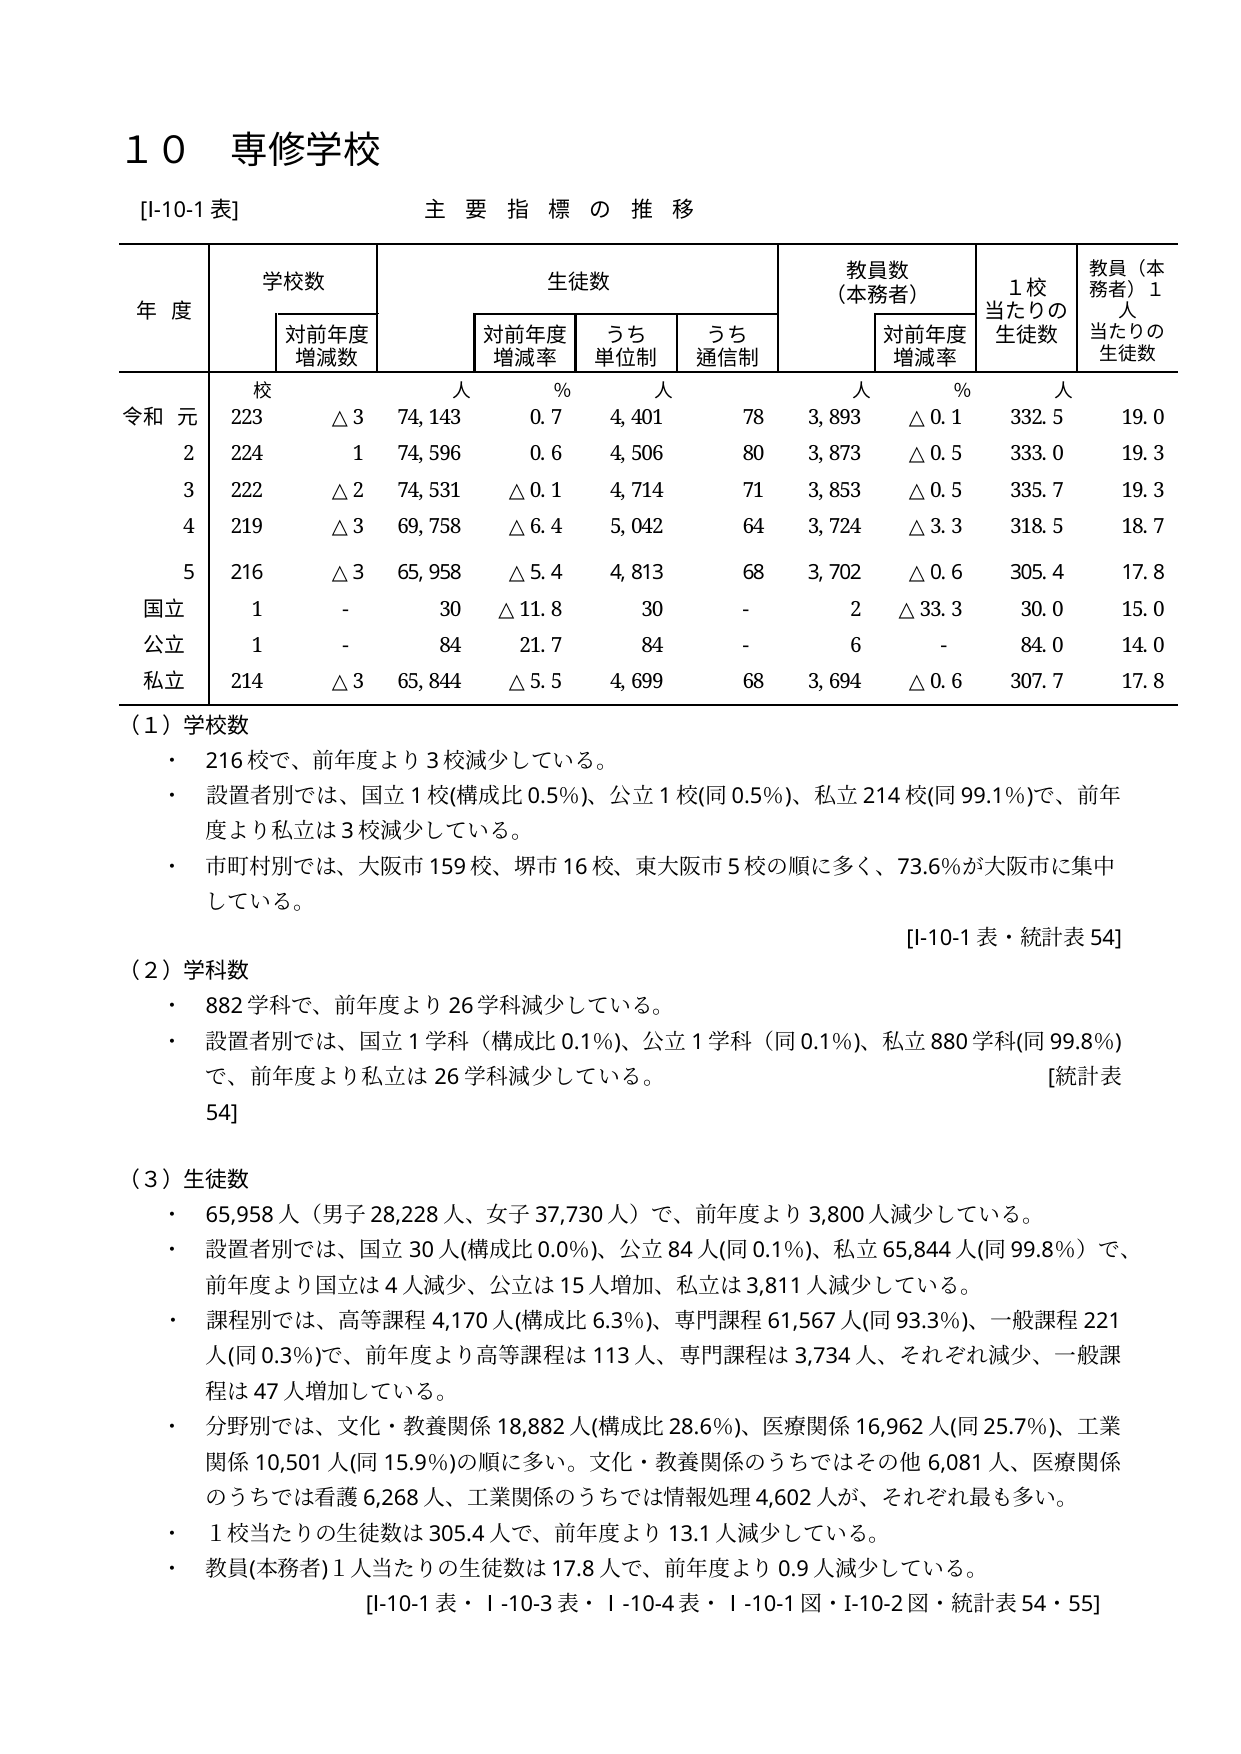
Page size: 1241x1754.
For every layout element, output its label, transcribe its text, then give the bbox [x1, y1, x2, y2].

text ・ 設置者別では、国立1校(構成比0.5％)、公立1校(同0.5％)、私立214校(同99.1％)で、前年度より私立は3校減少している。 [162, 775, 1122, 846]
text ・ 設置者別では、国立30人(構成比0.0％)、公立84人(同0.1％)、私立65,844人(同99.8％）で、前年度より国立は4人減少、公立は15人増加、私立は3,811人減少している。 [162, 1229, 1122, 1300]
text ・ 課程別では、高等課程4,170人(構成比6.3％)、専門課程61,567人(同93.3％)、一般課程221人(同0.3％)で、前年度より高等課程は113人、専門課程は3,734人、それぞれ減少、一般課程は47人増加している。 [162, 1300, 1122, 1406]
text ・ 教員(本務者)１人当たりの生徒数は17.8人で、前年度より0.9人減少している。 [162, 1548, 1122, 1583]
text ・ 65,958人（男子28,228人、女子37,730人）で、前年度より3,800人減少している。 [162, 1194, 1122, 1229]
text （１）学校数 [118, 706, 1122, 740]
text （２）学科数 [118, 952, 1122, 986]
text ・ 市町村別では、大阪市159校、堺市16校、東大阪市5校の順に多く、73.6％が大阪市に集中している。 [162, 846, 1122, 917]
text [Ⅰ-10-1表・統計表54] [162, 917, 1122, 952]
text ・ 分野別では、文化・教養関係18,882人(構成比28.6％)、医療関係16,962人(同25.7％)、工業関係10,501人(同15.9％)の順に多い。文化・教養関係のうちではその他6,081人、医療関係のうちでは看護6,268人、工業関係のうちでは情報処理4,602人が、それぞれ最も多い。 [162, 1406, 1122, 1513]
text ・ 882学科で、前年度より26学科減少している。 [162, 986, 1122, 1021]
text [Ⅰ-10-1表] 主要指標の推移 [118, 192, 1122, 224]
text [Ⅰ-10-1表・Ⅰ-10-3表・Ⅰ-10-4表・Ⅰ-10-1図・I-10-2図・統計表54・55] [118, 1583, 1100, 1619]
text ・ １校当たりの生徒数は305.4人で、前年度より13.1人減少している。 [162, 1513, 1122, 1548]
text ・ 216校で、前年度より3校減少している。 [162, 740, 1122, 775]
text ・ 設置者別では、国立1学科（構成比0.1％)、公立1学科（同0.1％)、私立880学科(同99.8％)で、前年度より私立は26学科減少している。 [統計表54] [162, 1021, 1122, 1127]
text （３）生徒数 [118, 1161, 1122, 1194]
text １０ 専修学校 [118, 119, 1120, 174]
